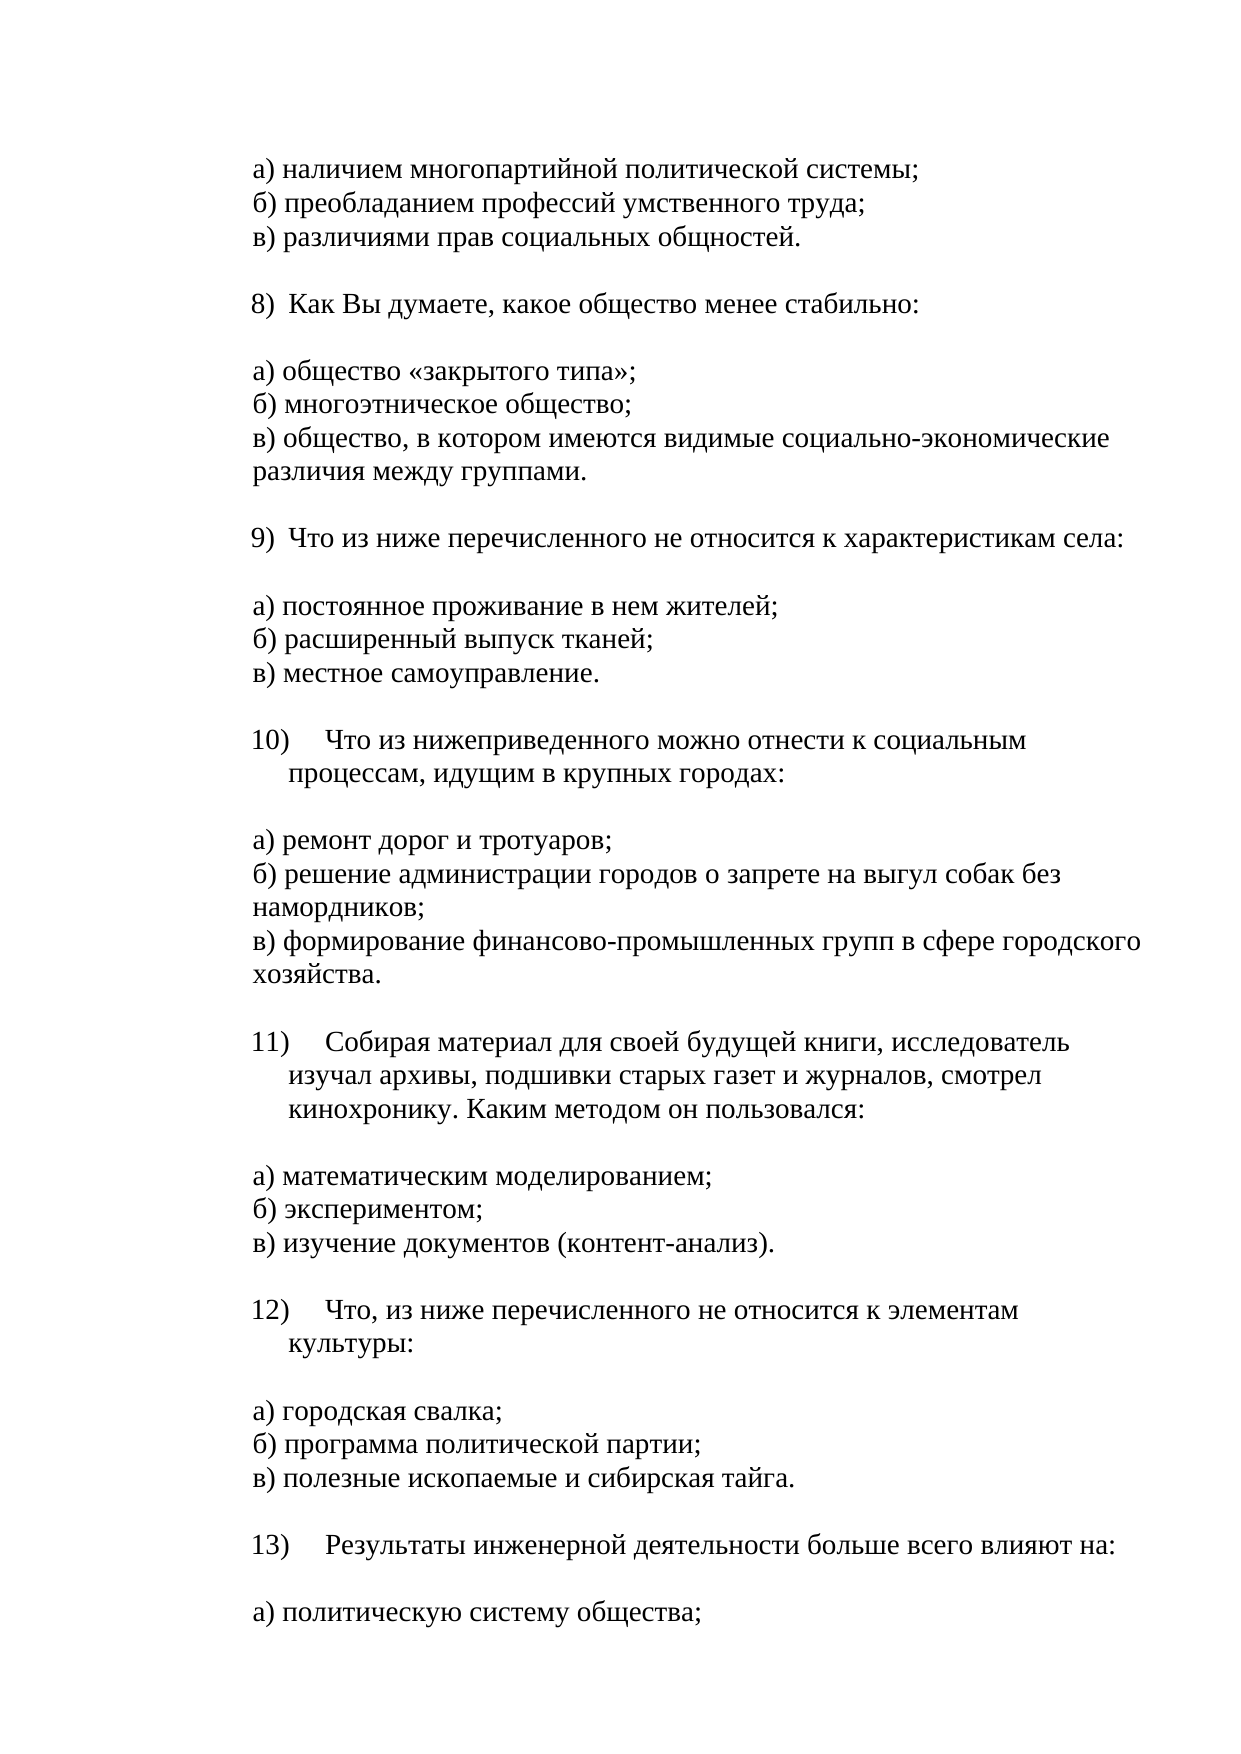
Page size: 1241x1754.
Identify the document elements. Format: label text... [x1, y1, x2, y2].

text а) математическим моделированием; [252, 1158, 1152, 1191]
text а) ремонт дорог и тротуаров; [252, 822, 1152, 856]
text в) формирование финансово-промышленных групп в сфере городского хозяйства. [252, 923, 1152, 990]
text б) многоэтническое общество; [252, 386, 1152, 420]
text в) общество, в котором имеются видимые социально-экономические различия между группами. [252, 420, 1152, 487]
text б) экспериментом; [252, 1191, 1152, 1225]
text в) различиями прав социальных общностей. [252, 219, 1152, 252]
list Что из нижеприведенного можно отнести к социальным процессам, идущим в крупных городах: [251, 722, 1152, 789]
list Что, из ниже перечисленного не относится к элементам культуры: [251, 1292, 1152, 1359]
text в) изучение документов (контент-анализ). [252, 1225, 1152, 1258]
text а) политическую систему общества; [252, 1594, 1152, 1627]
text а) постоянное проживание в нем жителей; [252, 588, 1152, 621]
text а) общество «закрытого типа»; [252, 353, 1152, 386]
list Как Вы думаете, какое общество менее стабильно: [251, 286, 1152, 319]
list Что из ниже перечисленного не относится к характеристикам села: [251, 521, 1152, 554]
text в) местное самоуправление. [252, 655, 1152, 688]
list Результаты инженерной деятельности больше всего влияют на: [251, 1527, 1152, 1560]
text б) расширенный выпуск тканей; [252, 621, 1152, 655]
text б) преобладанием профессий умственного труда; [252, 185, 1152, 219]
text а) наличием многопартийной политической системы; [252, 152, 1152, 185]
text а) городская свалка; [252, 1393, 1152, 1426]
list Собирая материал для своей будущей книги, исследователь изучал архивы, подшивки старых газет и журналов, смотрел кинохронику. Каким методом он пользовался: [251, 1024, 1152, 1124]
text б) решение администрации городов о запрете на выгул собак без намордников; [252, 856, 1152, 923]
text б) программа политической партии; [252, 1426, 1152, 1460]
text в) полезные ископаемые и сибирская тайга. [252, 1460, 1152, 1493]
